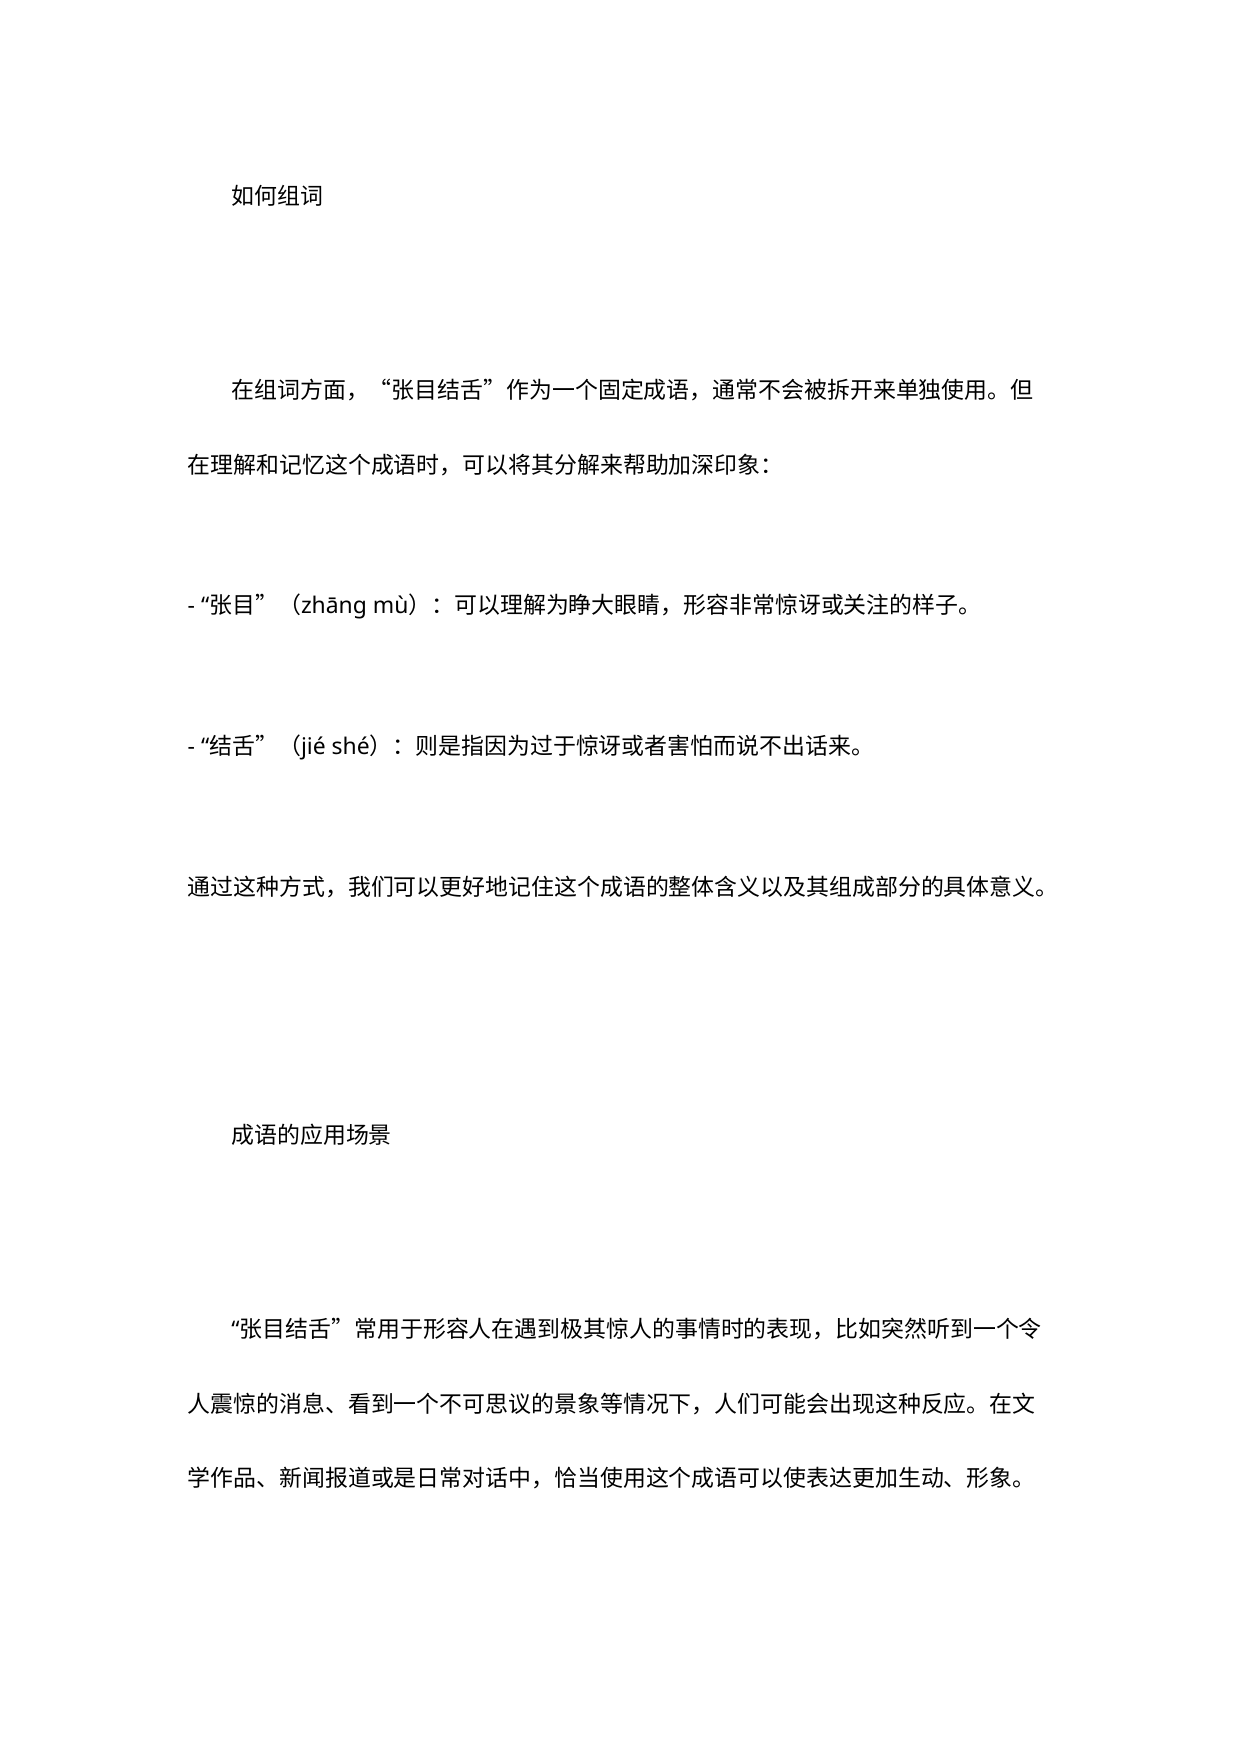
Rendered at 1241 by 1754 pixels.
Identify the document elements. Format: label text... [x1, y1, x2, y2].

text 成语的应用场景 [187, 1101, 1053, 1166]
text 如何组词 [187, 162, 1053, 227]
text 通过这种方式，我们可以更好地记住这个成语的整体含义以及其组成部分的具体意义。 [187, 852, 1053, 917]
text - “结舌”（jié shé）：则是指因为过于惊讶或者害怕而说不出话来。 [187, 712, 1053, 777]
text “张目结舌”常用于形容人在遇到极其惊人的事情时的表现，比如突然听到一个令人震惊的消息、看到一个不可思议的景象等情况下，人们可能会出现这种反应。在文学作品、新闻报道或是日常对话中，恰当使用这个成语可以使表达更加生动、形象。 [187, 1295, 1053, 1509]
text 在组词方面，“张目结舌”作为一个固定成语，通常不会被拆开来单独使用。但在理解和记忆这个成语时，可以将其分解来帮助加深印象： [187, 356, 1053, 496]
text - “张目”（zhāng mù）：可以理解为睁大眼睛，形容非常惊讶或关注的样子。 [187, 571, 1053, 636]
